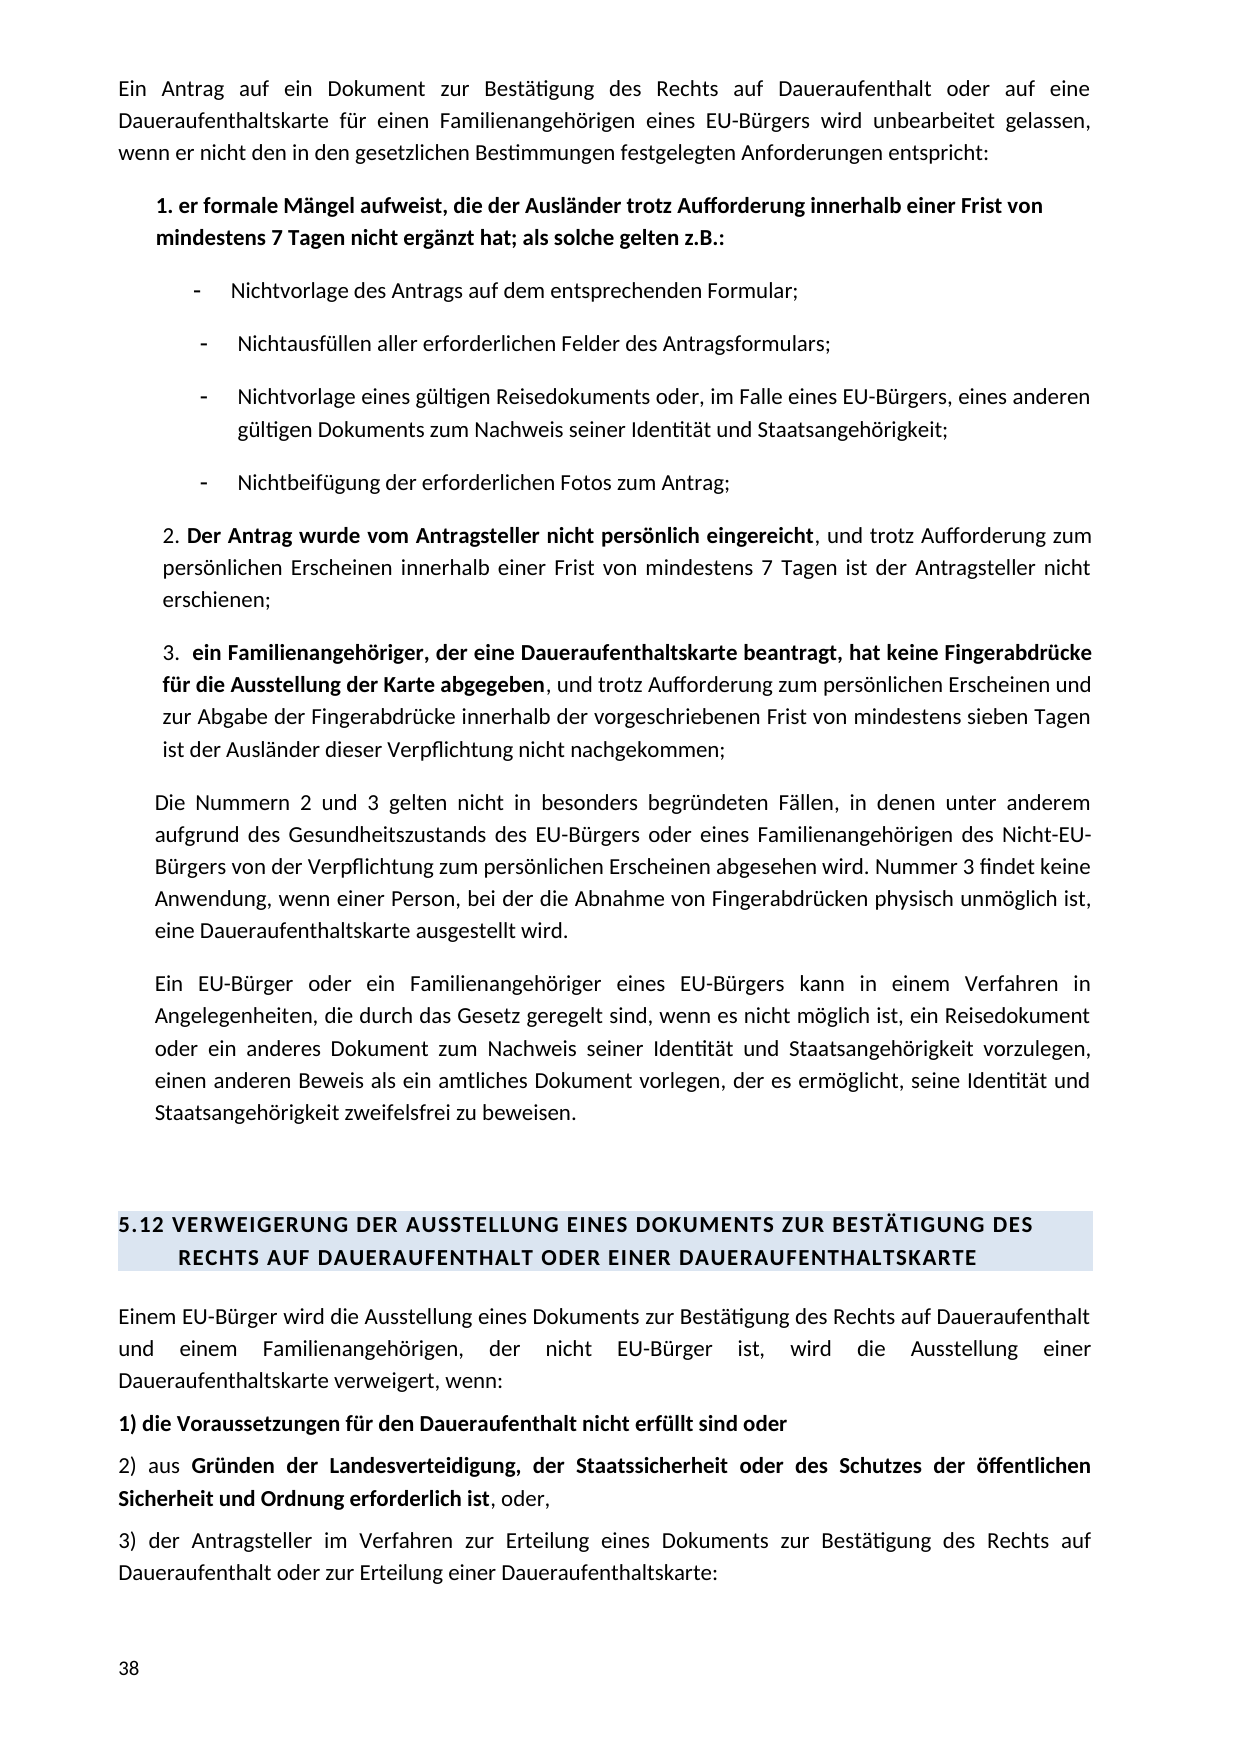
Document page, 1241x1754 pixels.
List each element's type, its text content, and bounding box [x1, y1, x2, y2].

text 3) der Antragsteller im Verfahren zur Erteilung eines Dokuments zur Bestätigung des Rechts auf Daueraufenthalt oder zur Erteilung einer Daueraufenthaltskarte: [118, 1526, 1093, 1587]
text Die Nummern 2 und 3 gelten nicht in besonders begründeten Fällen, in denen unter anderem aufgrund des Gesundheitszustands des EU-Bürgers oder eines Familienangehörigen des Nicht-EU-Bürgers von der Verpflichtung zum persönlichen Erscheinen abgesehen wird. Nummer 3 findet keine Anwendung, wenn einer Person, bei der die Abnahme von Fingerabdrücken physisch unmöglich ist, eine Daueraufenthaltskarte ausgestellt wird. [154, 788, 1093, 944]
text 3. ein Familienangehöriger, der eine Daueraufenthaltskarte beantragt, hat keine Fingerabdrücke für die Ausstellung der Karte abgegeben, und trotz Aufforderung zum persönlichen Erscheinen und zur Abgabe der Fingerabdrücke innerhalb der vorgeschriebenen Frist von mindestens sieben Tagen ist der Ausländer dieser Verpflichtung nicht nachgekommen; [162, 638, 1093, 763]
text Ein EU-Bürger oder ein Familienangehöriger eines EU-Bürgers kann in einem Verfahren in Angelegenheiten, die durch das Gesetz geregelt sind, wenn es nicht möglich ist, ein Reisedokument oder ein anderes Dokument zum Nachweis seiner Identität und Staatsangehörigkeit vorzulegen, einen anderen Beweis als ein amtliches Dokument vorlegen, der es ermöglicht, seine Identität und Staatsangehörigkeit zweifelsfrei zu beweisen. [154, 969, 1093, 1126]
list Nichtvorlage eines gültigen Reisedokuments oder, im Falle eines EU-Bürgers, eines anderen gültigen Dokuments zum Nachweis seiner Identität und Staatsangehörigkeit; [200, 382, 1093, 443]
text 2) aus Gründen der Landesverteidigung, der Staatssicherheit oder des Schutzes der öffentlichen Sicherheit und Ordnung erforderlich ist, oder, [118, 1452, 1093, 1512]
text 1) die Voraussetzungen für den Daueraufenthalt nicht erfüllt sind oder [118, 1409, 1093, 1437]
text 2. Der Antrag wurde vom Antragsteller nicht persönlich eingereicht, und trotz Aufforderung zum persönlichen Erscheinen innerhalb einer Frist von mindestens 7 Tagen ist der Antragsteller nicht erschienen; [162, 521, 1093, 613]
list 5.12 Verweigerung der Ausstellung eines Dokuments zur Bestätigung des Rechts auf Daueraufenthalt oder einer Daueraufenthaltskarte [118, 1211, 1093, 1271]
list Nichtbeifügung der erforderlichen Fotos zum Antrag; [200, 468, 1093, 496]
list Nichtausfüllen aller erforderlichen Felder des Antragsformulars; [200, 329, 1093, 357]
text 1. er formale Mängel aufweist, die der Ausländer trotz Aufforderung innerhalb einer Frist von mindestens 7 Tagen nicht ergänzt hat; als solche gelten z.B.: [156, 191, 1093, 251]
text Ein Antrag auf ein Dokument zur Bestätigung des Rechts auf Daueraufenthalt oder auf eine Daueraufenthaltskarte für einen Familienangehörigen eines EU-Bürgers wird unbearbeitet gelassen, wenn er nicht den in den gesetzlichen Bestimmungen festgelegten Anforderungen entspricht: [118, 74, 1093, 166]
text Einem EU-Bürger wird die Ausstellung eines Dokuments zur Bestätigung des Rechts auf Daueraufenthalt und einem Familienangehörigen, der nicht EU-Bürger ist, wird die Ausstellung einer Daueraufenthaltskarte verweigert, wenn: [118, 1302, 1093, 1394]
list Nichtvorlage des Antrags auf dem entsprechenden Formular; [193, 276, 1093, 304]
